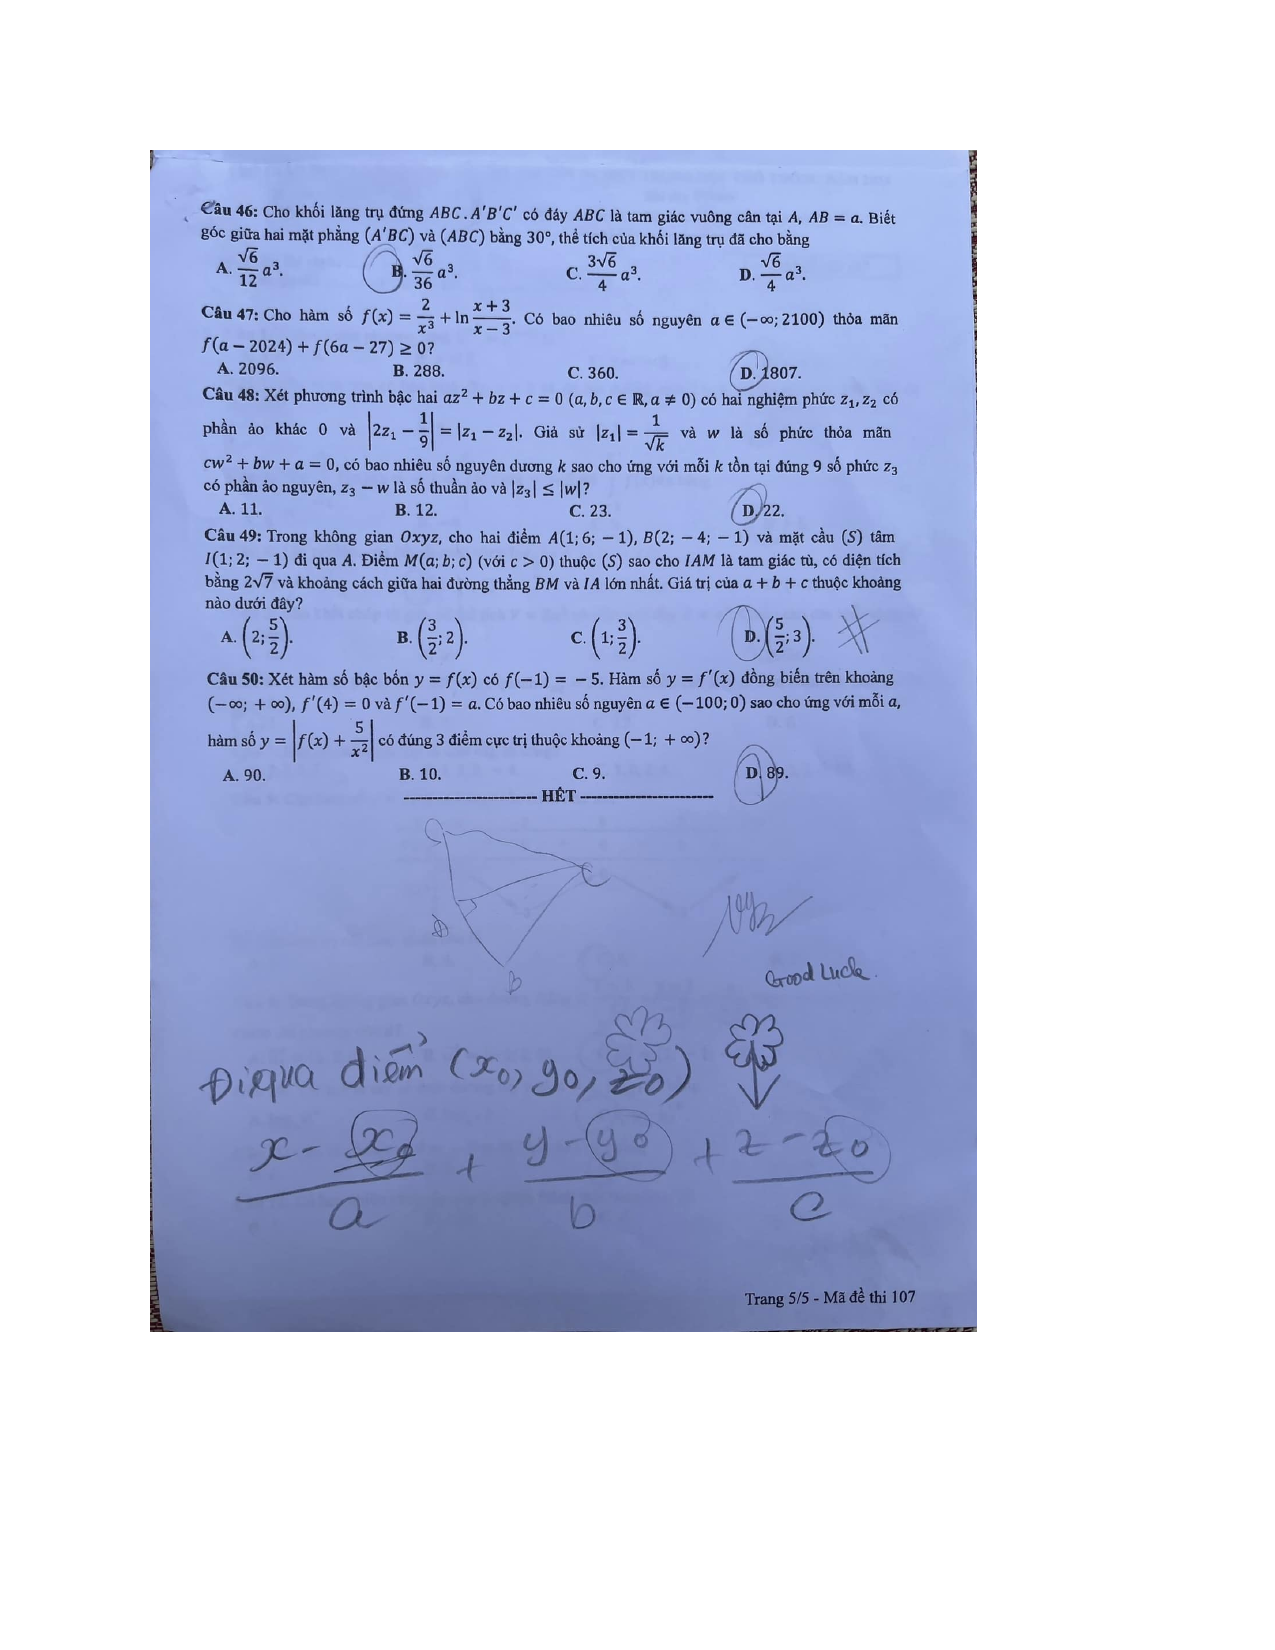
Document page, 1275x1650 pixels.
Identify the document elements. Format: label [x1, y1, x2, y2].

picture [150, 150, 977, 1332]
